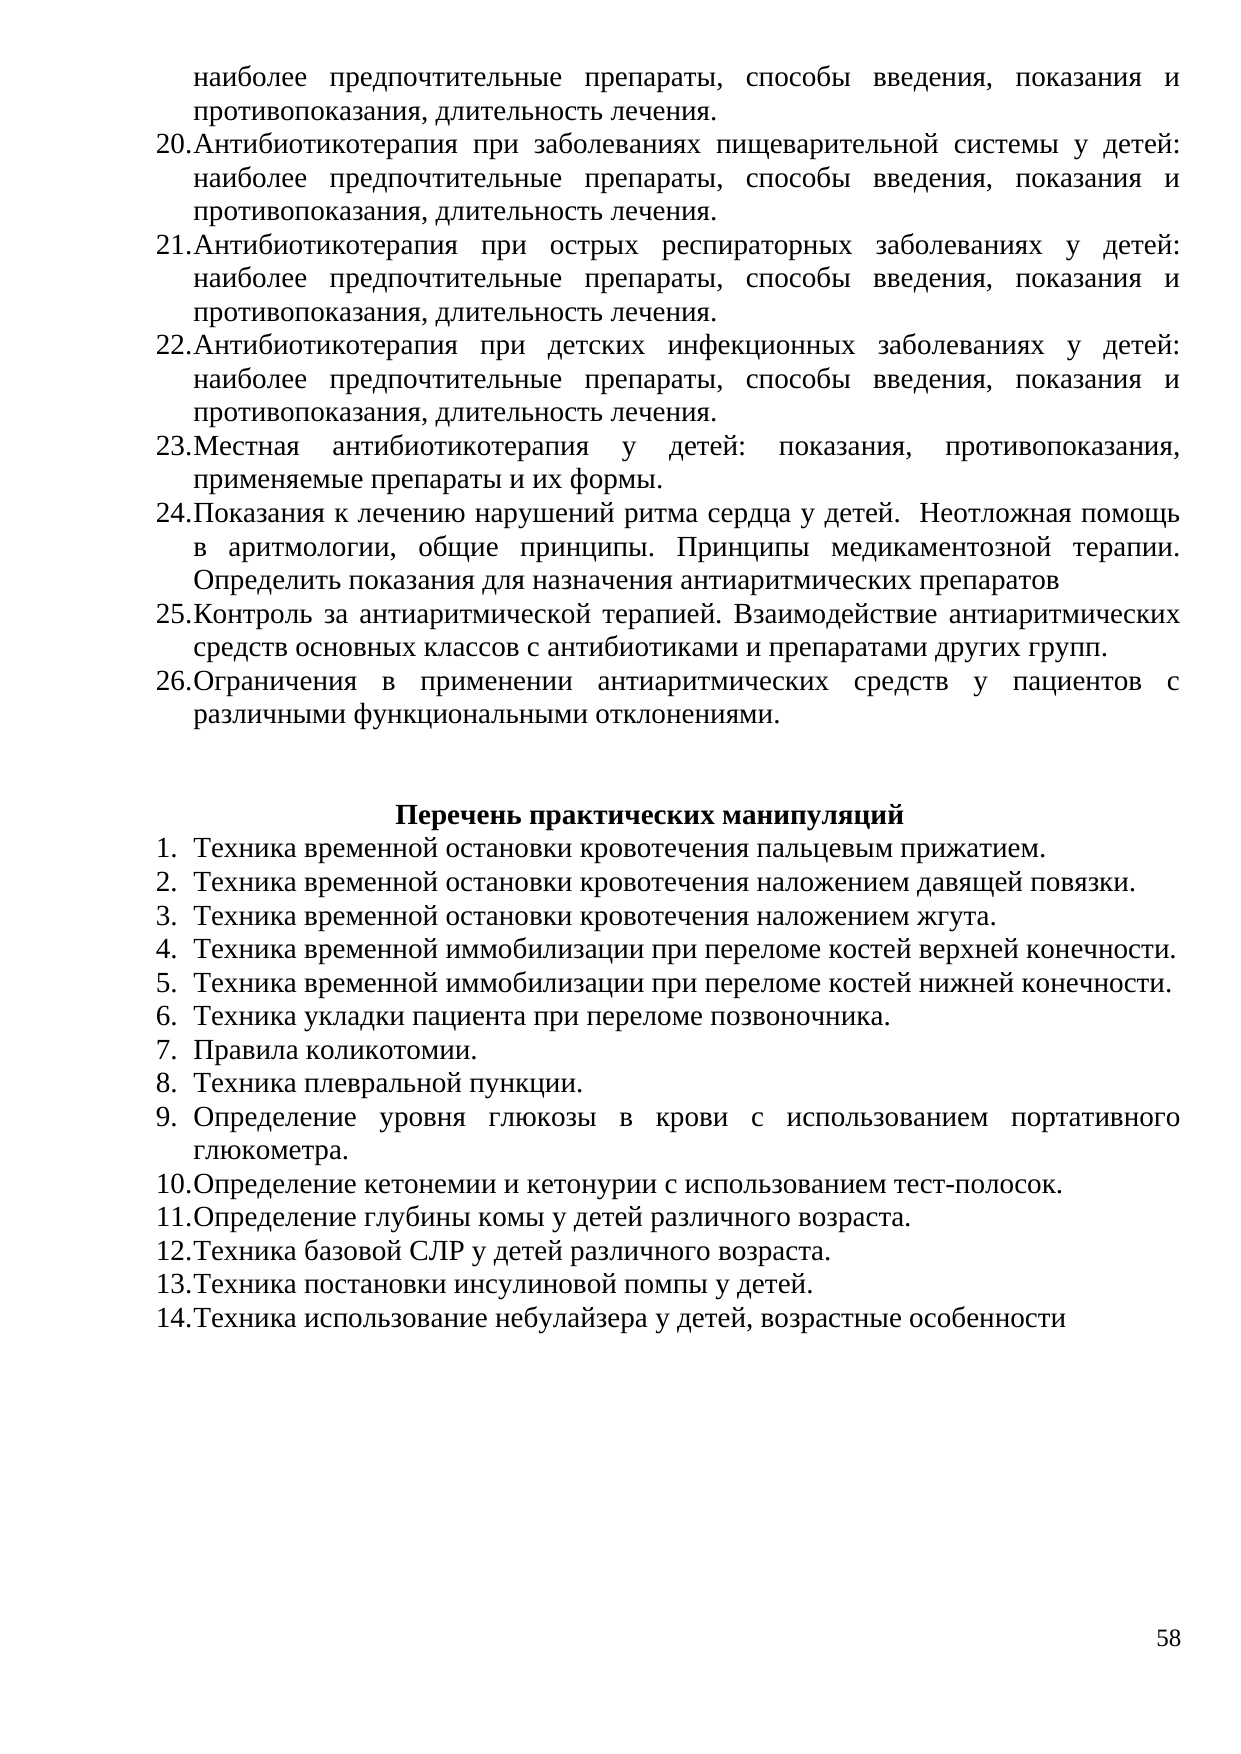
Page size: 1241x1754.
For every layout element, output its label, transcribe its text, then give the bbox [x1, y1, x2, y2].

list Правила коликотомии. [156, 1032, 1181, 1065]
list Техника временной остановки кровотечения наложением жгута. [156, 898, 1181, 931]
list Местная антибиотикотерапия у детей: показания, противопоказания, применяемые препараты и их формы. [156, 428, 1181, 495]
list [156, 59, 1181, 126]
list Антибиотикотерапия при острых респираторных заболеваниях у детей: наиболее предпочтительные препараты, способы введения, показания и противопоказания, длительность лечения. [156, 227, 1181, 327]
list Определение глубины комы у детей различного возраста. [156, 1199, 1181, 1233]
list Определение кетонемии и кетонурии с использованием тест-полосок. [156, 1166, 1181, 1199]
list Техника базовой СЛР у детей различного возраста. [156, 1233, 1181, 1267]
list Определение уровня глюкозы в крови с использованием портативного глюкометра. [156, 1099, 1181, 1166]
list Техника укладки пациента при переломе позвоночника. [156, 998, 1181, 1032]
list Ограничения в применении антиаритмических средств у пациентов с различными функциональными отклонениями. [156, 663, 1181, 730]
list Антибиотикотерапия при заболеваниях пищеварительной системы у детей: наиболее предпочтительные препараты, способы введения, показания и противопоказания, длительность лечения. [156, 126, 1181, 227]
text Перечень практических манипуляций [118, 797, 1181, 831]
list Техника временной остановки кровотечения наложением давящей повязки. [156, 864, 1181, 898]
list Техника использование небулайзера у детей, возрастные особенности [156, 1300, 1181, 1334]
list Техника плевральной пункции. [156, 1065, 1181, 1099]
list Показания к лечению нарушений ритма сердца у детей. Неотложная помощь в аритмологии, общие принципы. Принципы медикаментозной терапии. Определить показания для назначения антиаритмических препаратов [156, 495, 1181, 596]
list Техника временной остановки кровотечения пальцевым прижатием. [156, 831, 1181, 864]
list Техника временной иммобилизации при переломе костей нижней конечности. [156, 965, 1181, 998]
list Контроль за антиаритмической терапией. Взаимодействие антиаритмических средств основных классов с антибиотиками и препаратами других групп. [156, 596, 1181, 663]
list Техника временной иммобилизации при переломе костей верхней конечности. [156, 931, 1181, 965]
list Антибиотикотерапия при детских инфекционных заболеваниях у детей: наиболее предпочтительные препараты, способы введения, показания и противопоказания, длительность лечения. [156, 327, 1181, 428]
list Техника постановки инсулиновой помпы у детей. [156, 1267, 1181, 1300]
